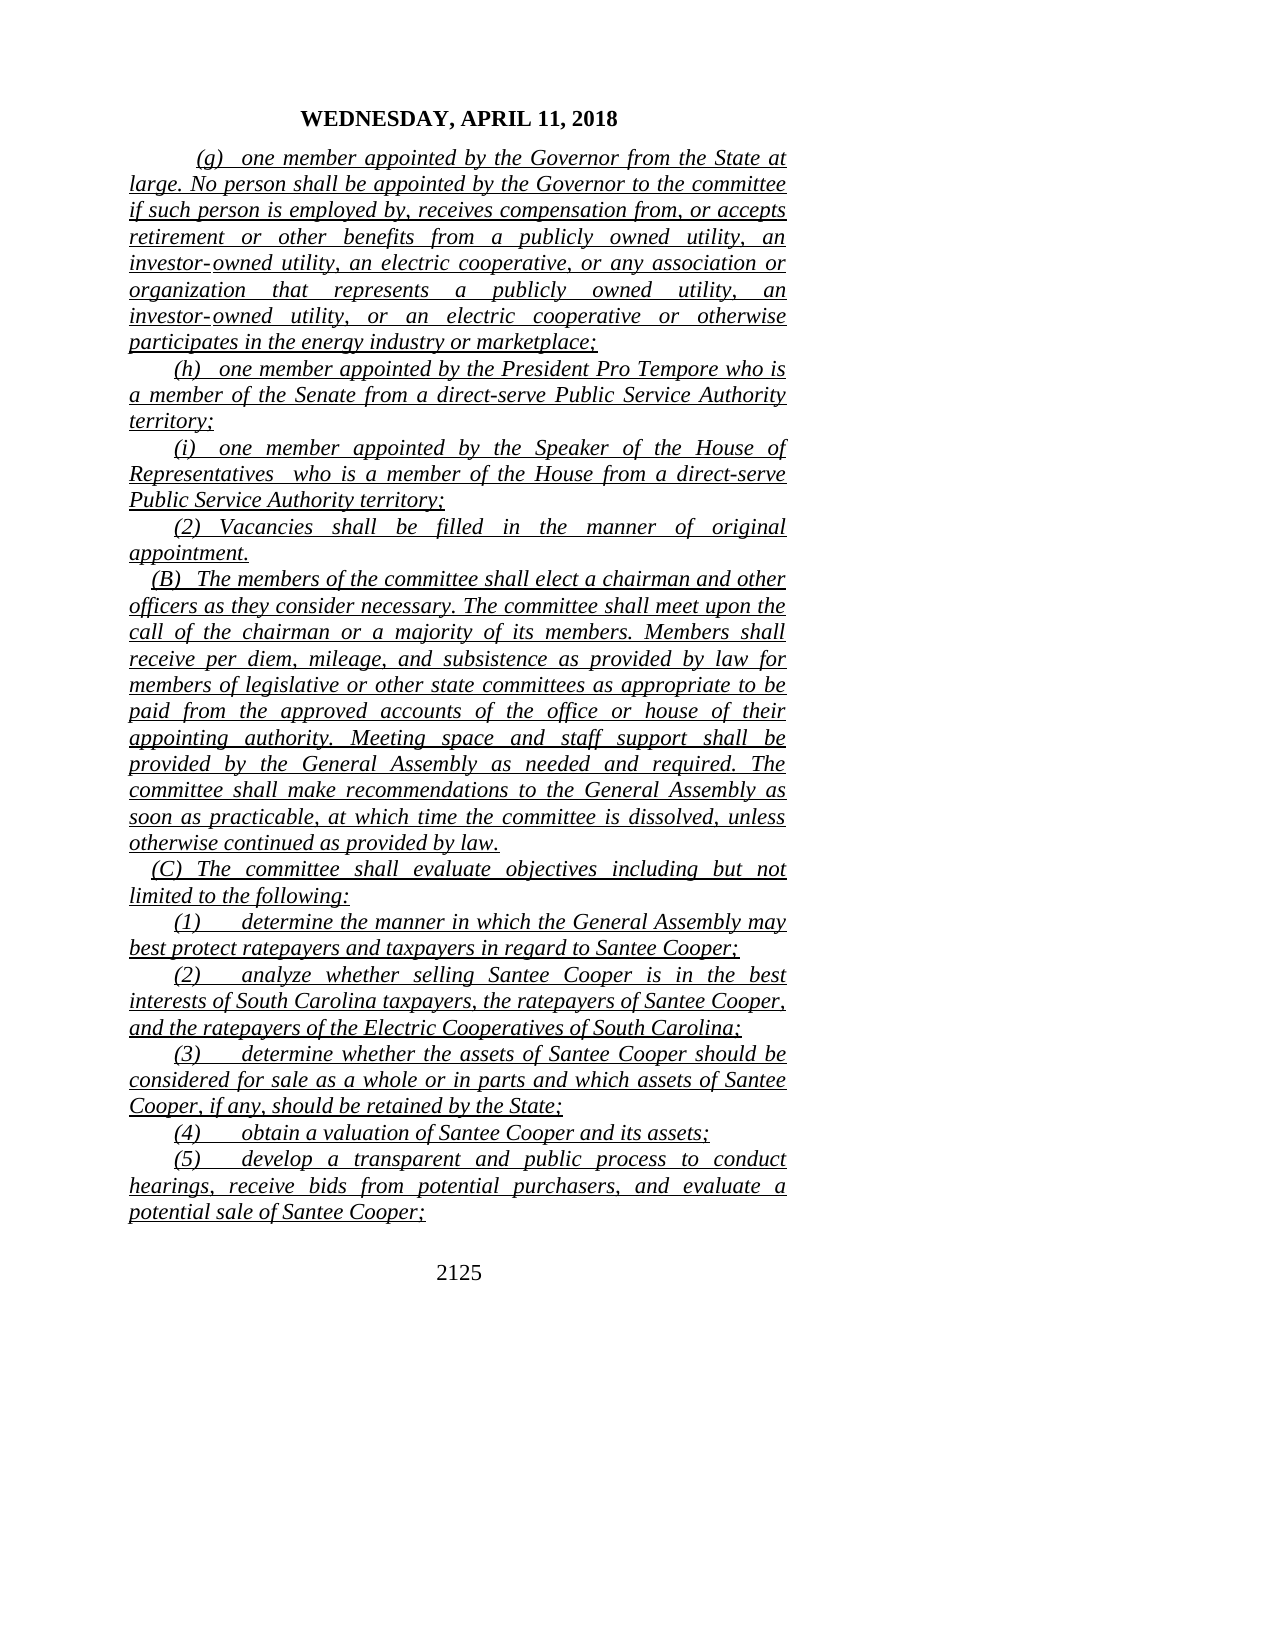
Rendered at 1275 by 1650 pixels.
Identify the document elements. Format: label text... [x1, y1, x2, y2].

text (2) Vacancies shall be filled in the manner of original appointment. [129, 513, 789, 566]
text (3) determine whether the assets of Santee Cooper should be considered for sale as a whole or in parts and which assets of Santee Cooper, if any, should be retained by the State; [129, 1040, 789, 1119]
text (h) one member appointed by the President Pro Tempore who is a member of the Senate from a direct-serve Public Service Authority territory; [129, 355, 789, 434]
text (1) determine the manner in which the General Assembly may best protect ratepayers and taxpayers in regard to Santee Cooper; [129, 908, 789, 961]
text (i) one member appointed by the Speaker of the House of Representatives who is a member of the House from a direct-serve Public Service Authority territory; [129, 434, 789, 513]
text (5) develop a transparent and public process to conduct hearings, receive bids from potential purchasers, and evaluate a potential sale of Santee Cooper; [129, 1145, 789, 1224]
text (B) The members of the committee shall elect a chairman and other officers as they consider necessary. The committee shall meet upon the call of the chairman or a majority of its members. Members shall receive per diem, mileage, and subsistence as provided by law for members of legislative or other state committees as appropriate to be paid from the approved accounts of the office or house of their appointing authority. Meeting space and staff support shall be provided by the General Assembly as needed and required. The committee shall make recommendations to the General Assembly as soon as practicable, at which time the committee is dissolved, unless otherwise continued as provided by law. [129, 566, 789, 855]
text (C) The committee shall evaluate objectives including but not limited to the following: [129, 855, 789, 908]
text (g) one member appointed by the Governor from the State at large. No person shall be appointed by the Governor to the committee if such person is employed by, receives compensation from, or accepts retirement or other benefits from a publicly owned utility, an investor-owned utility, an electric cooperative, or any association or organization that represents a publicly owned utility, an investor-owned utility, or an electric cooperative or otherwise participates in the energy industry or marketplace; [129, 144, 789, 355]
text (4) obtain a valuation of Santee Cooper and its assets; [129, 1119, 789, 1145]
text (2) analyze whether selling Santee Cooper is in the best interests of South Carolina taxpayers, the ratepayers of Santee Cooper, and the ratepayers of the Electric Cooperatives of South Carolina; [129, 961, 789, 1040]
